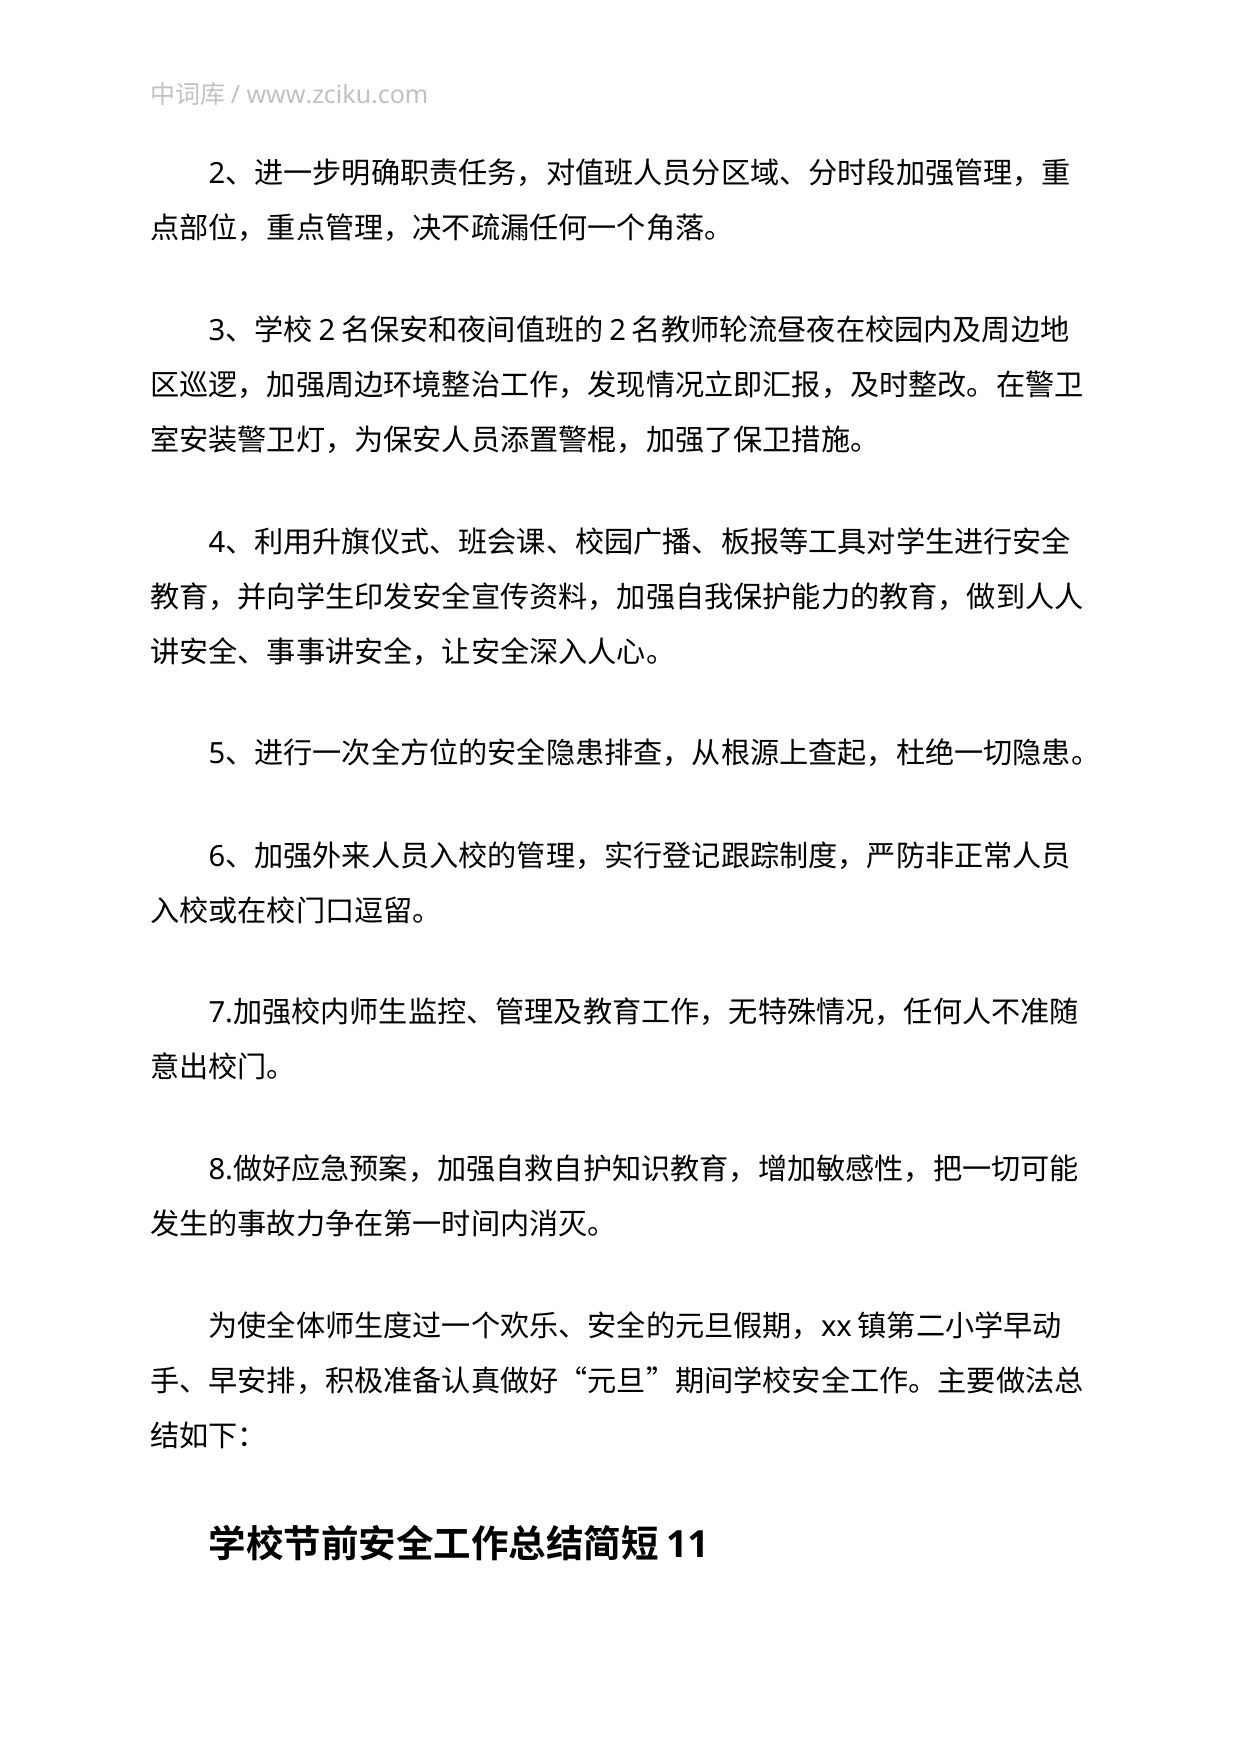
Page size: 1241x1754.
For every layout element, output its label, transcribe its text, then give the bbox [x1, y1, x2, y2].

text 4、利用升旗仪式、班会课、校园广播、板报等工具对学生进行安全教育，并向学生印发安全宣传资料，加强自我保护能力的教育，做到人人讲安全、事事讲安全，让安全深入人心。 [150, 518, 1090, 671]
text 7.加强校内师生监控、管理及教育工作，无特殊情况，任何人不准随意出校门。 [150, 989, 1090, 1086]
text 8.做好应急预案，加强自救自护知识教育，增加敏感性，把一切可能发生的事故力争在第一时间内消灭。 [150, 1146, 1090, 1243]
text 为使全体师生度过一个欢乐、安全的元旦假期，xx镇第二小学早动手、早安排，积极准备认真做好“元旦”期间学校安全工作。主要做法总结如下： [150, 1302, 1090, 1454]
text 学校节前安全工作总结简短11 [150, 1514, 1090, 1568]
text 2、进一步明确职责任务，对值班人员分区域、分时段加强管理，重点部位，重点管理，决不疏漏任何一个角落。 [150, 150, 1090, 247]
text 5、进行一次全方位的安全隐患排查，从根源上查起，杜绝一切隐患。 [150, 730, 1090, 772]
text 6、加强外来人员入校的管理，实行登记跟踪制度，严防非正常人员入校或在校门口逗留。 [150, 832, 1090, 929]
text 3、学校2名保安和夜间值班的2名教师轮流昼夜在校园内及周边地区巡逻，加强周边环境整治工作，发现情况立即汇报，及时整改。在警卫室安装警卫灯，为保安人员添置警棍，加强了保卫措施。 [150, 307, 1090, 459]
